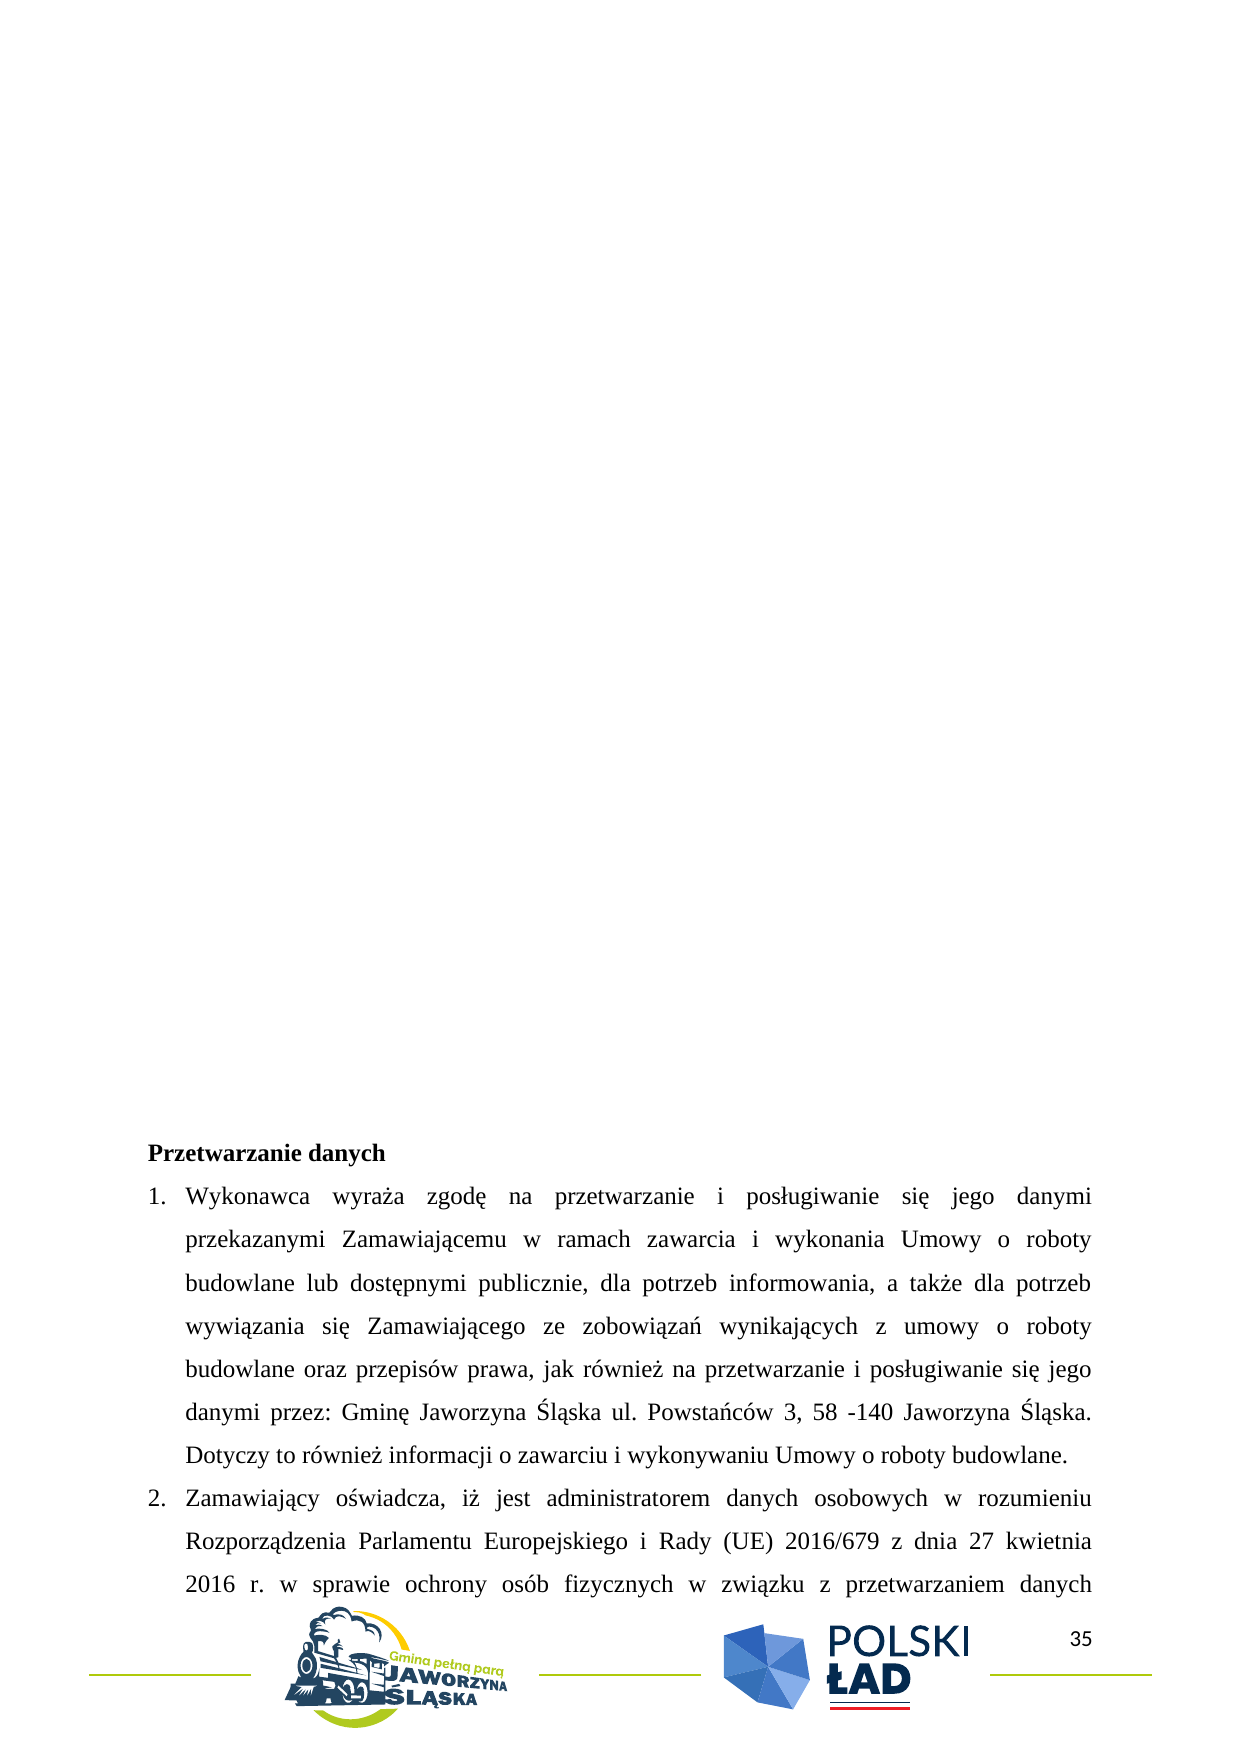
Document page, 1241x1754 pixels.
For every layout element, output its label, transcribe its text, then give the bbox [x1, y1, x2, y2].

text Przetwarzanie danych [148, 1138, 1092, 1167]
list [148, 1483, 1092, 1598]
list Wykonawca wyraża zgodę na przetwarzanie i posługiwanie się jego danymi przekazanymi Zamawiającemu w ramach zawarcia i wykonania Umowy o roboty budowlane lub dostępnymi publicznie, dla potrzeb informowania, a także dla potrzeb wywiązania się Zamawiającego ze zobowiązań wynikających z umowy o roboty budowlane oraz przepisów prawa, jak również na przetwarzanie i posługiwanie się jego danymi przez: Gminę Jaworzyna Śląska ul. Powstańców 3, 58 -140 Jaworzyna Śląska. Dotyczy to również informacji o zawarciu i wykonywaniu Umowy o roboty budowlane. [148, 1181, 1092, 1469]
